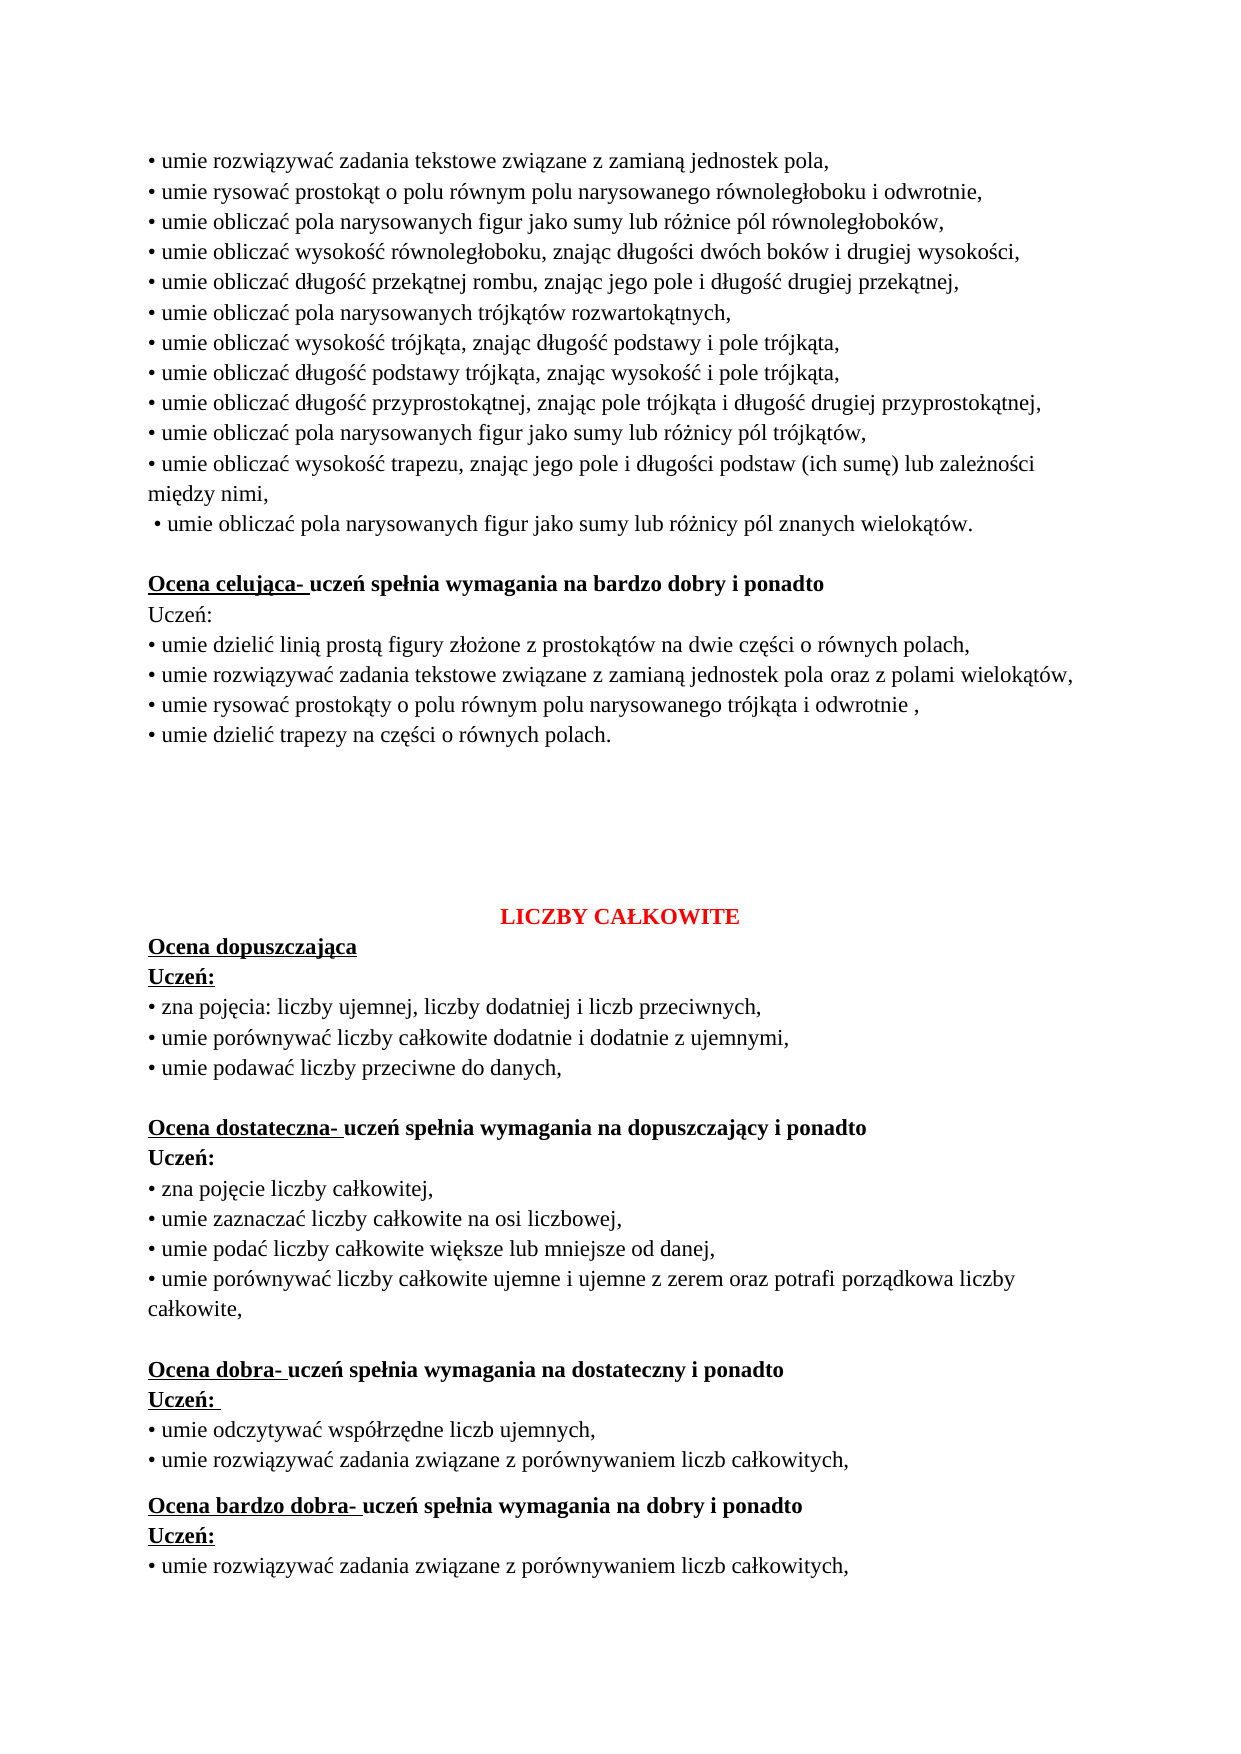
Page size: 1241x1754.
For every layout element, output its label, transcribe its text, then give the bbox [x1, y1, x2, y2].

text • umie odczytywać współrzędne liczb ujemnych, [148, 1416, 1093, 1443]
text LICZBY CAŁKOWITE [148, 903, 1093, 929]
text Ocena dostateczna- uczeń spełnia wymagania na dopuszczający i ponadto [148, 1114, 1093, 1141]
text Ocena dopuszczająca [148, 933, 1093, 959]
text • umie rysować prostokąty o polu równym polu narysowanego trójkąta i odwrotnie , [148, 691, 1093, 718]
text • umie rozwiązywać zadania związane z porównywaniem liczb całkowitych, [148, 1552, 1093, 1578]
text • umie obliczać pola narysowanych figur jako sumy lub różnicy pól znanych wielokątów. [148, 510, 1093, 536]
text • umie obliczać pola narysowanych trójkątów rozwartokątnych, [148, 299, 1093, 325]
text • umie obliczać wysokość trójkąta, znając długość podstawy i pole trójkąta, [148, 329, 1093, 355]
text • umie podawać liczby przeciwne do danych, [148, 1054, 1093, 1080]
text • umie obliczać pola narysowanych figur jako sumy lub różnice pól równoległoboków, [148, 208, 1093, 234]
text • umie obliczać długość podstawy trójkąta, znając wysokość i pole trójkąta, [148, 359, 1093, 385]
text • umie rysować prostokąt o polu równym polu narysowanego równoległoboku i odwrotnie, [148, 178, 1093, 204]
text • zna pojęcia: liczby ujemnej, liczby dodatniej i liczb przeciwnych, [148, 993, 1093, 1020]
text • umie zaznaczać liczby całkowite na osi liczbowej, [148, 1205, 1093, 1231]
text Uczeń: [148, 601, 1093, 627]
text • umie porównywać liczby całkowite ujemne i ujemne z zerem oraz potrafi porządkowa liczby całkowite, [148, 1265, 1093, 1322]
text • zna pojęcie liczby całkowitej, [148, 1175, 1093, 1201]
text Ocena bardzo dobra- uczeń spełnia wymagania na dobry i ponadto [148, 1492, 1093, 1518]
text Ocena celująca- uczeń spełnia wymagania na bardzo dobry i ponadto [148, 571, 1093, 597]
text • umie obliczać wysokość równoległoboku, znając długości dwóch boków i drugiej wysokości, [148, 238, 1093, 264]
text • umie dzielić trapezy na części o równych polach. [148, 722, 1093, 748]
text • umie rozwiązywać zadania tekstowe związane z zamianą jednostek pola oraz z polami wielokątów, [148, 661, 1093, 687]
text Uczeń: [148, 1386, 1093, 1412]
text • umie rozwiązywać zadania związane z porównywaniem liczb całkowitych, [148, 1447, 1093, 1473]
text • umie obliczać długość przekątnej rombu, znając jego pole i długość drugiej przekątnej, [148, 268, 1093, 295]
text Ocena dobra- uczeń spełnia wymagania na dostateczny i ponadto [148, 1356, 1093, 1382]
text • umie porównywać liczby całkowite dodatnie i dodatnie z ujemnymi, [148, 1024, 1093, 1050]
text • umie obliczać pola narysowanych figur jako sumy lub różnicy pól trójkątów, [148, 419, 1093, 446]
text • umie podać liczby całkowite większe lub mniejsze od danej, [148, 1235, 1093, 1261]
text • umie obliczać długość przyprostokątnej, znając pole trójkąta i długość drugiej przyprostokątnej, [148, 389, 1093, 416]
text Uczeń: [148, 963, 1093, 989]
text • umie rozwiązywać zadania tekstowe związane z zamianą jednostek pola, [148, 148, 1093, 174]
text Uczeń: [148, 1144, 1093, 1171]
text • umie obliczać wysokość trapezu, znając jego pole i długości podstaw (ich sumę) lub zależności między nimi, [148, 450, 1093, 506]
text Uczeń: [148, 1522, 1093, 1548]
text • umie dzielić linią prostą figury złożone z prostokątów na dwie części o równych polach, [148, 631, 1093, 657]
